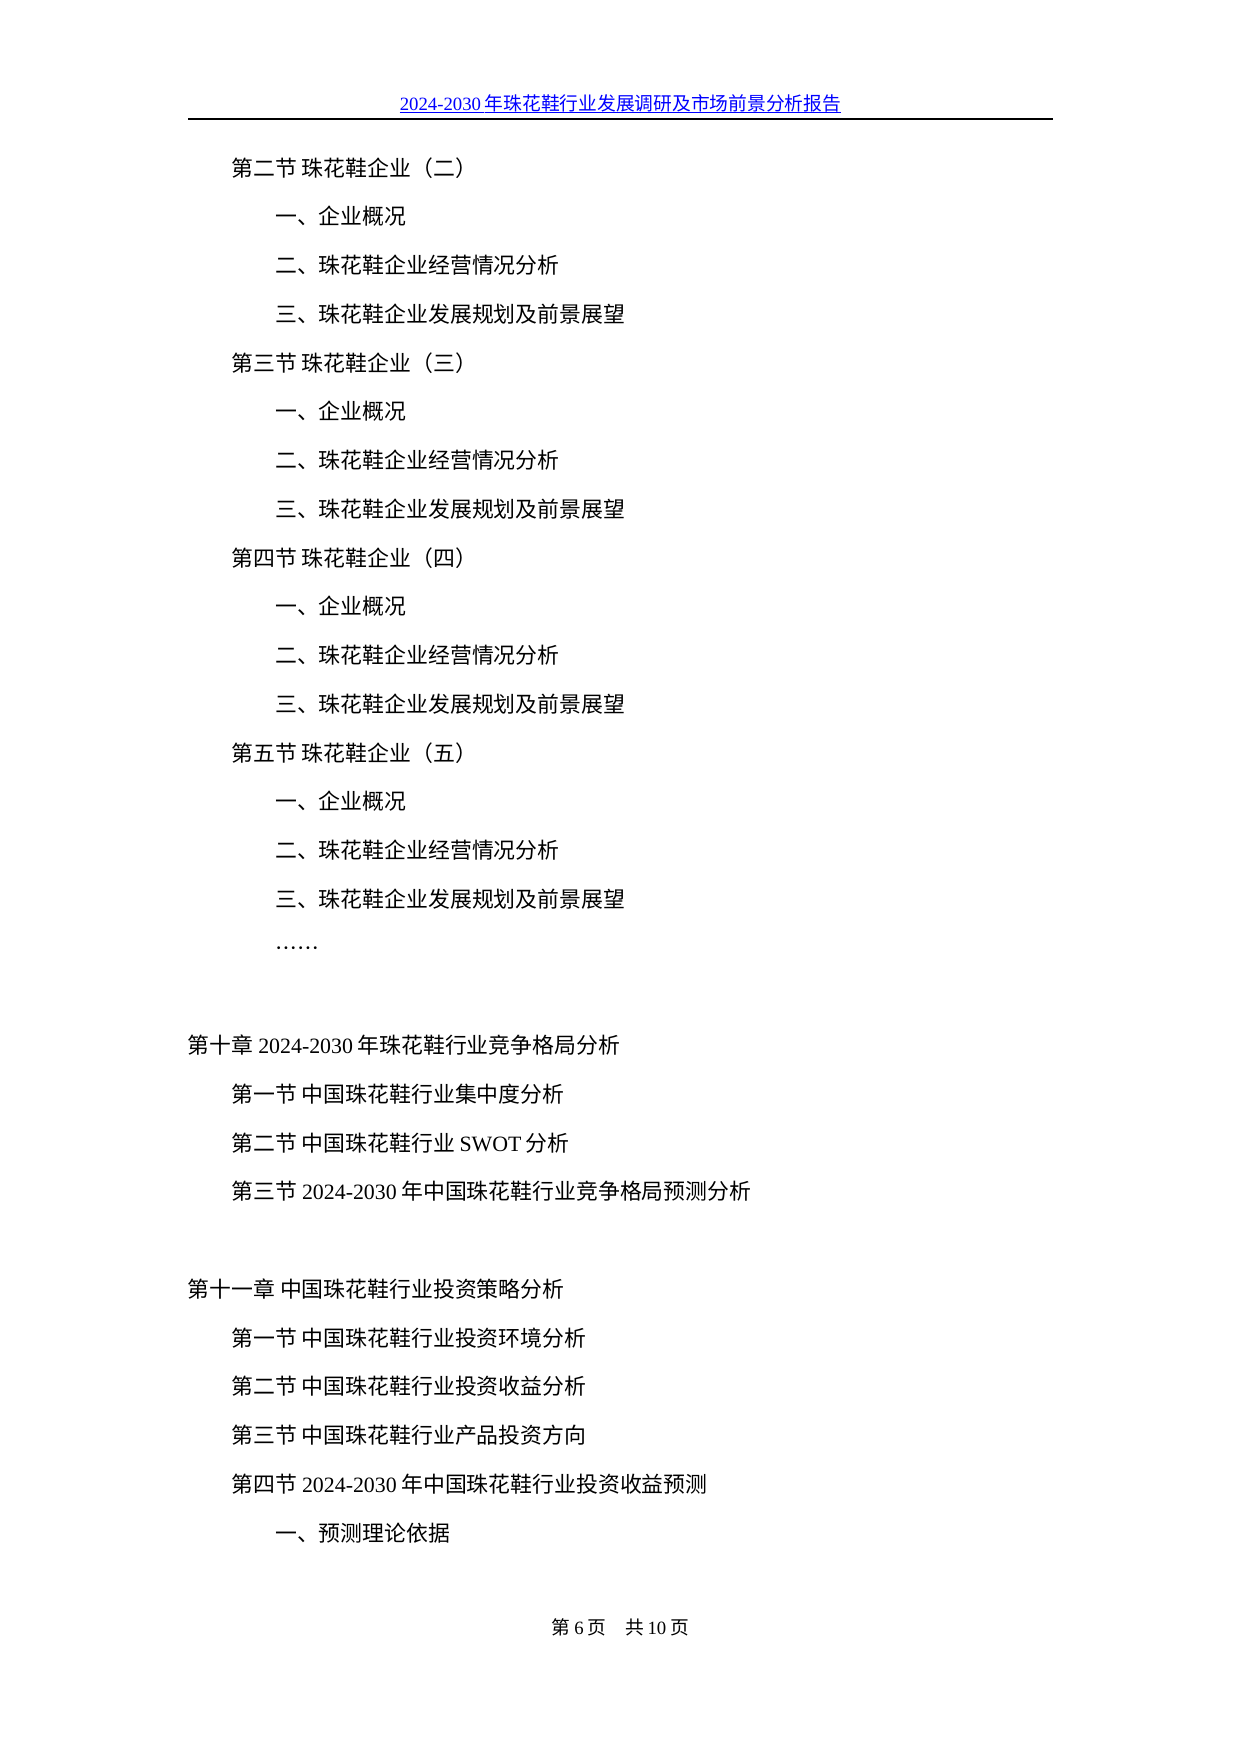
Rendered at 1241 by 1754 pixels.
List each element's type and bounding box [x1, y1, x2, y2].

text [187, 150, 1053, 1548]
